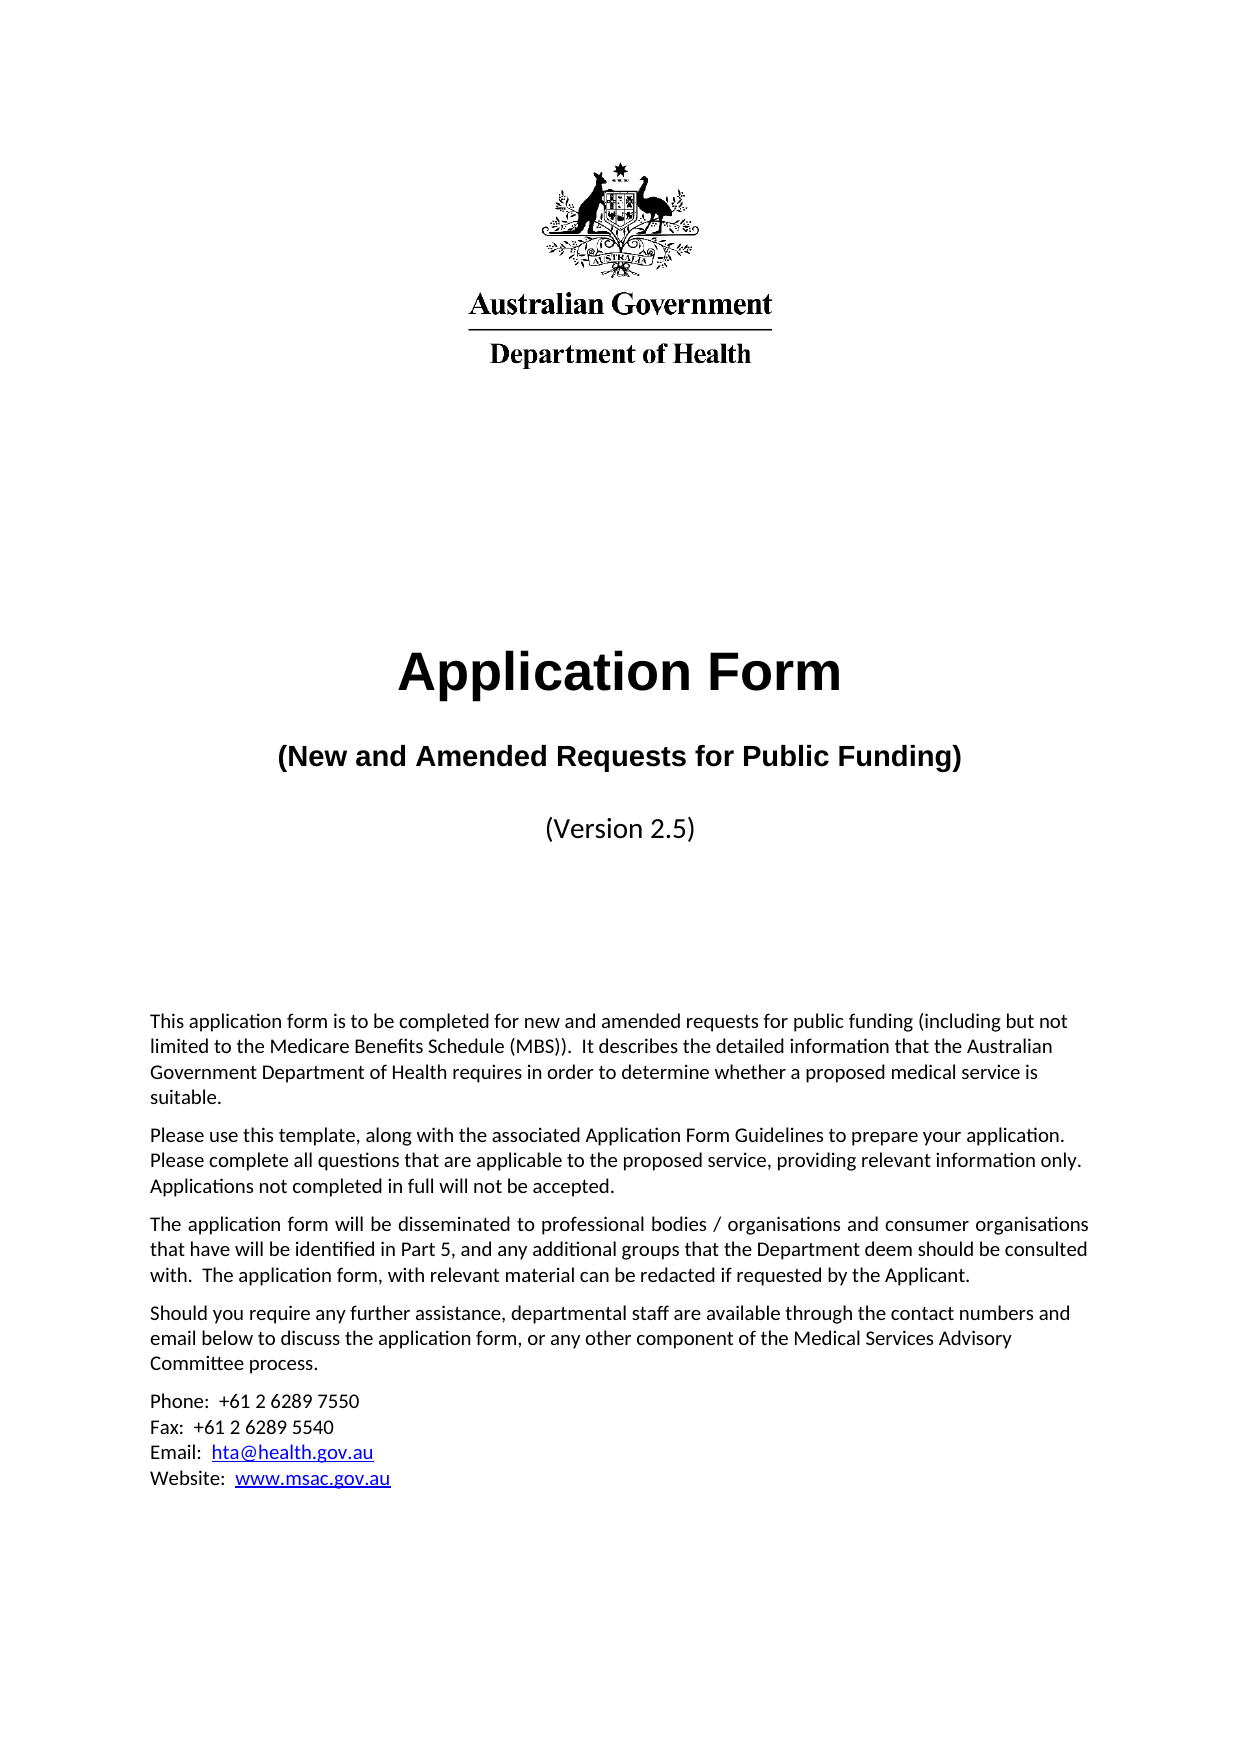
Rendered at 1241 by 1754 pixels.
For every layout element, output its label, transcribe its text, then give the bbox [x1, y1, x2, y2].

title (New and Amended Requests for Public Funding) [150, 739, 1090, 773]
text This application form is to be completed for new and amended requests for public funding (including but not limited to the Medicare Benefits Schedule (MBS)). It describes the detailed information that the Australian Government Department of Health requires in order to determine whether a proposed medical service is suitable. [150, 1008, 1090, 1110]
text Website: www.msac.gov.au [150, 1465, 1090, 1490]
text Please use this template, along with the associated Application Form Guidelines to prepare your application. Please complete all questions that are applicable to the proposed service, providing relevant information only. Applications not completed in full will not be accepted. [150, 1122, 1090, 1198]
text Phone: +61 2 6289 7550 [150, 1388, 1090, 1414]
text Email: hta@health.gov.au [150, 1439, 1090, 1465]
picture [464, 162, 776, 369]
text Should you require any further assistance, departmental staff are available through the contact numbers and email below to discuss the application form, or any other component of the Medical Services Advisory Committee process. [150, 1300, 1090, 1376]
text The application form will be disseminated to professional bodies / organisations and consumer organisations that have will be identified in Part 5, and any additional groups that the Department deem should be consulted with. The application form, with relevant material can be redacted if requested by the Applicant. [150, 1211, 1090, 1287]
text (Version 2.5) [150, 810, 1090, 846]
title Application Form [150, 639, 1090, 702]
text Fax: +61 2 6289 5540 [150, 1414, 1090, 1439]
